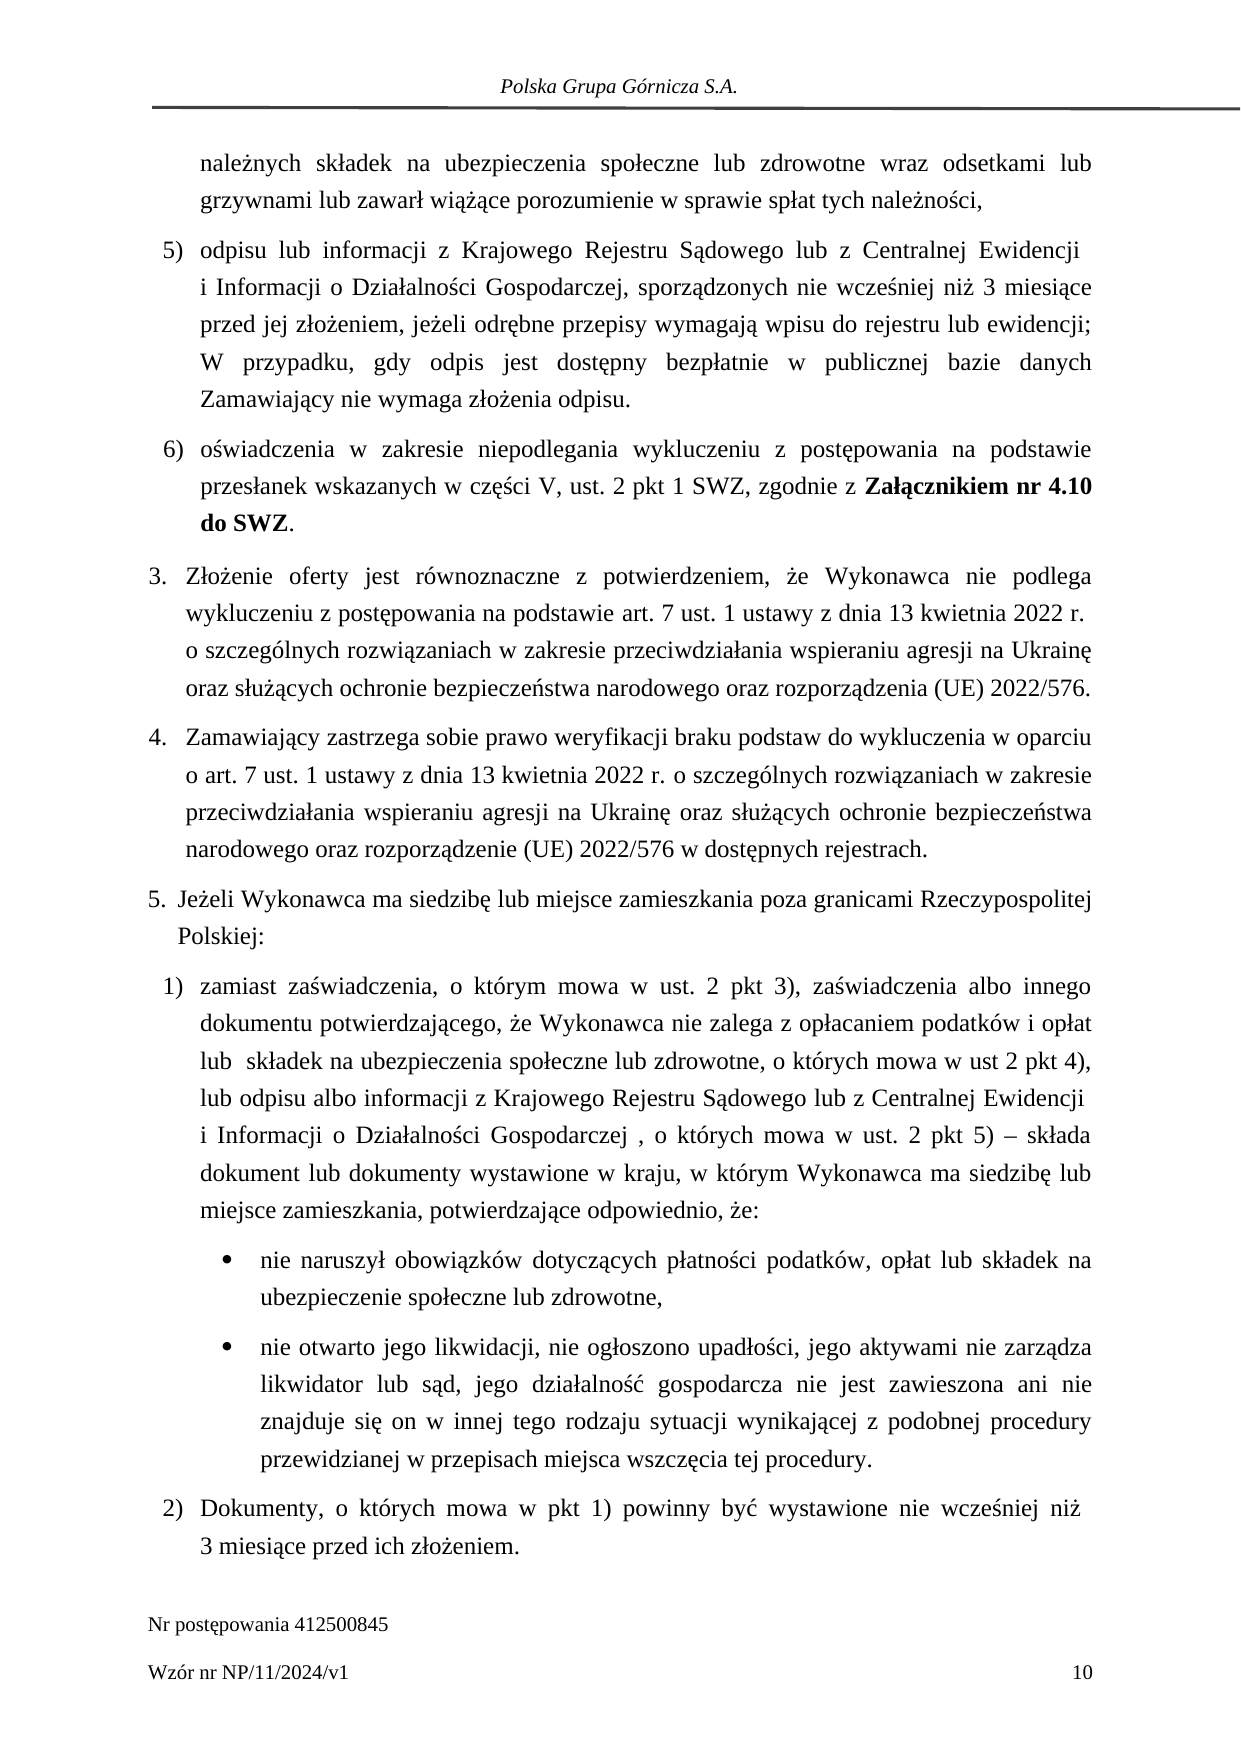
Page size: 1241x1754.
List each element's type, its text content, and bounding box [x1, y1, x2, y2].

list nie naruszył obowiązków dotyczących płatności podatków, opłat lub składek na ubezpieczenie społeczne lub zdrowotne, [223, 1245, 1093, 1311]
list nie otwarto jego likwidacji, nie ogłoszono upadłości, jego aktywami nie zarządza likwidator lub sąd, jego działalność gospodarcza nie jest zawieszona ani nie znajduje się on w innej tego rodzaju sytuacji wynikającej z podobnej procedury przewidzianej w przepisach miejsca wszczęcia tej procedury. [223, 1332, 1093, 1472]
list oświadczenia w zakresie niepodlegania wykluczeniu z postępowania na podstawie przesłanek wskazanych w części V, ust. 2 pkt 1 SWZ, zgodnie z Załącznikiem nr 4.10 do SWZ. [163, 434, 1093, 537]
list Złożenie oferty jest równoznaczne z potwierdzeniem, że Wykonawca nie podlega wykluczeniu z postępowania na podstawie art. 7 ust. 1 ustawy z dnia 13 kwietnia 2022 r. o szczególnych rozwiązaniach w zakresie przeciwdziałania wspieraniu agresji na Ukrainę oraz służących ochronie bezpieczeństwa narodowego oraz rozporządzenia (UE) 2022/576. [148, 561, 1093, 702]
list Dokumenty, o których mowa w pkt 1) powinny być wystawione nie wcześniej niż 3 miesiące przed ich złożeniem. [162, 1493, 1093, 1559]
list zamiast zaświadczenia, o którym mowa w ust. 2 pkt 3), zaświadczenia albo innego dokumentu potwierdzającego, że Wykonawca nie zalega z opłacaniem podatków i opłat lub składek na ubezpieczenia społeczne lub zdrowotne, o których mowa w ust 2 pkt 4), lub odpisu albo informacji z Krajowego Rejestru Sądowego lub z Centralnej Ewidencji i Informacji o Działalności Gospodarczej , o których mowa w ust. 2 pkt 5) – składa dokument lub dokumenty wystawione w kraju, w którym Wykonawca ma siedzibę lub miejsce zamieszkania, potwierdzające odpowiednio, że: [162, 971, 1093, 1224]
list odpisu lub informacji z Krajowego Rejestru Sądowego lub z Centralnej Ewidencji i Informacji o Działalności Gospodarczej, sporządzonych nie wcześniej niż 3 miesiące przed jej złożeniem, jeżeli odrębne przepisy wymagają wpisu do rejestru lub ewidencji; W przypadku, gdy odpis jest dostępny bezpłatnie w publicznej bazie danych Zamawiający nie wymaga złożenia odpisu. [162, 235, 1093, 413]
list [162, 148, 1093, 214]
list Zamawiający zastrzega sobie prawo weryfikacji braku podstaw do wykluczenia w oparciu o art. 7 ust. 1 ustawy z dnia 13 kwietnia 2022 r. o szczególnych rozwiązaniach w zakresie przeciwdziałania wspieraniu agresji na Ukrainę oraz służących ochronie bezpieczeństwa narodowego oraz rozporządzenie (UE) 2022/576 w dostępnych rejestrach. [148, 722, 1093, 863]
list Jeżeli Wykonawca ma siedzibę lub miejsce zamieszkania poza granicami Rzeczypospolitej Polskiej: [148, 884, 1093, 950]
